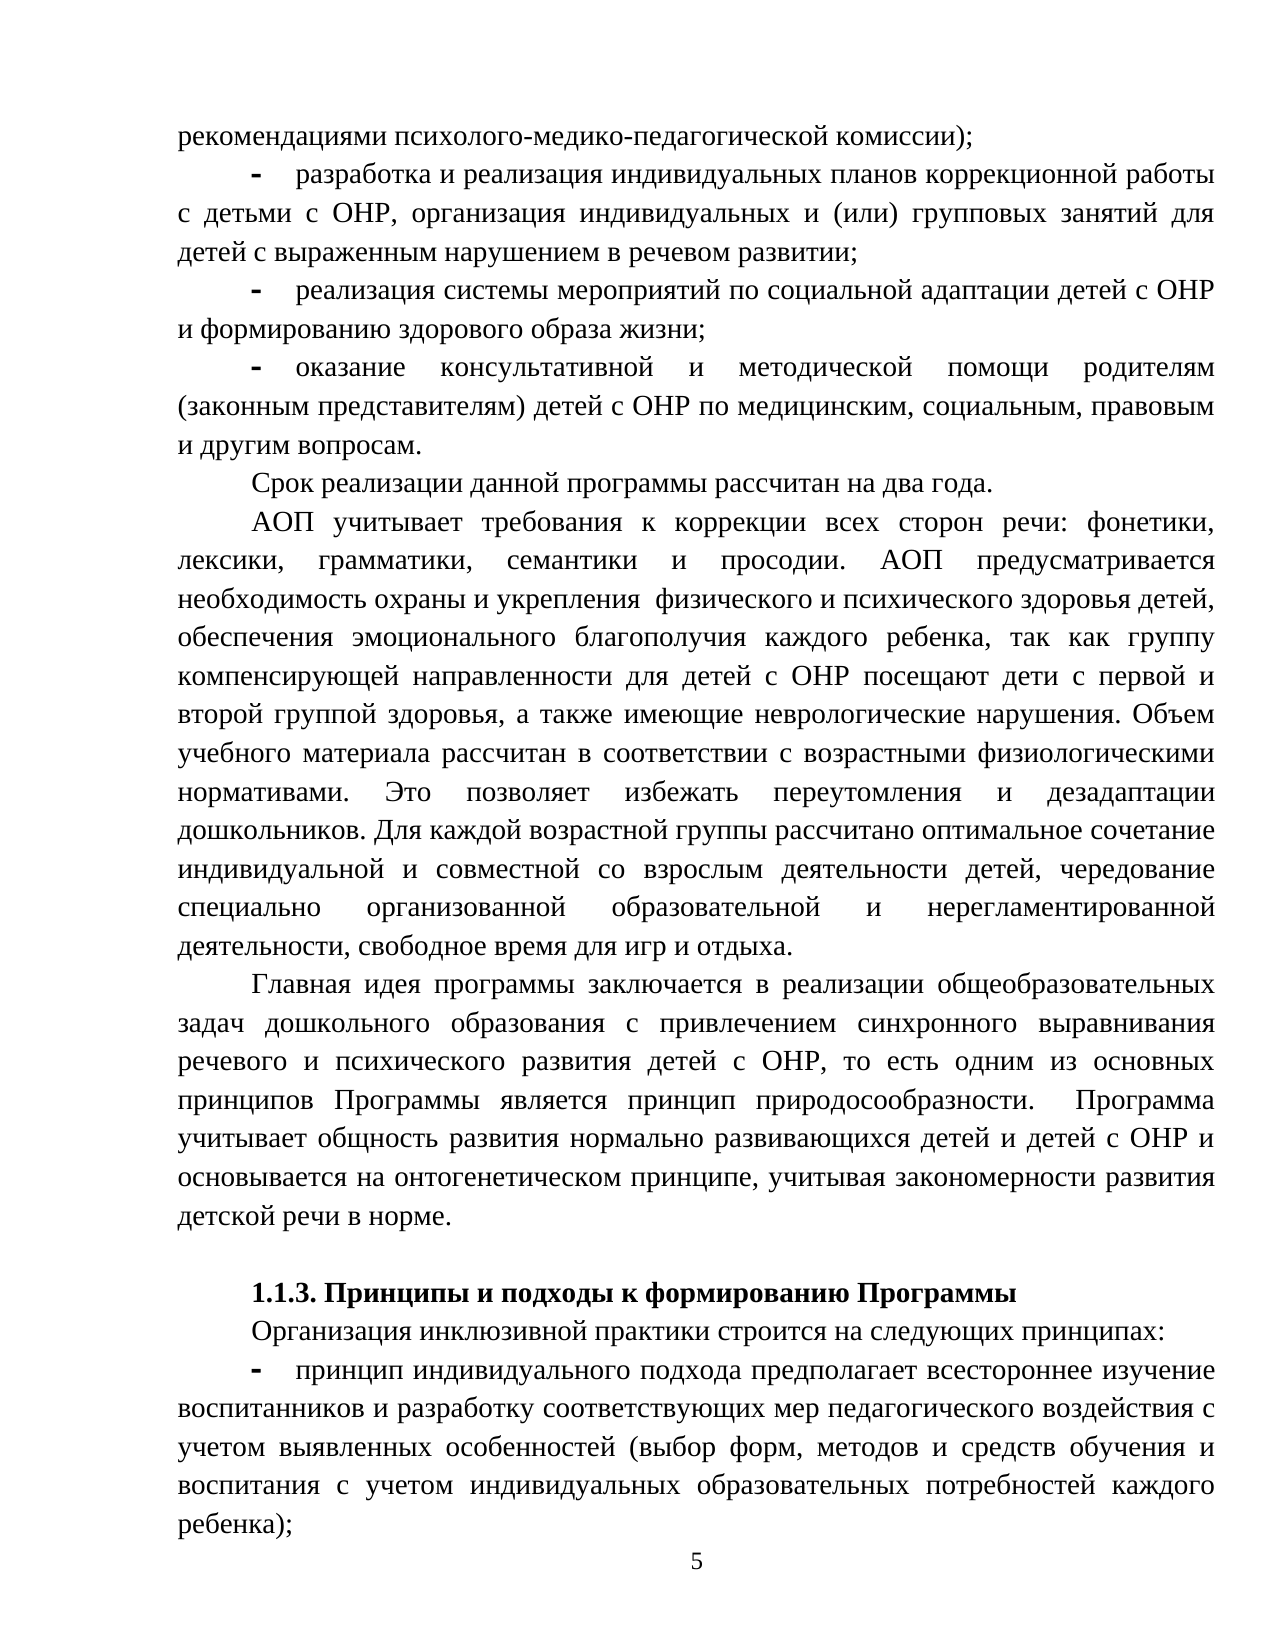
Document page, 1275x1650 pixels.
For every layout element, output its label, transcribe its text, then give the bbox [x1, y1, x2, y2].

list реализация системы мероприятий по социальной адаптации детей с ОНР и формированию здорового образа жизни; [177, 272, 1216, 344]
text Главная идея программы заключается в реализации общеобразовательных задач дошкольного образования с привлечением синхронного выравнивания речевого и психического развития детей с ОНР, то есть одним из основных принципов Программы является принцип природосообразности. Программа учитывает общность развития нормально развивающихся детей и детей с ОНР и основывается на онтогенетическом принципе, учитывая закономерности развития детской речи в норме. [177, 966, 1216, 1231]
list оказание консультативной и методической помощи родителям (законным представителям) детей с ОНР по медицинским, социальным, правовым и другим вопросам. [177, 349, 1216, 460]
text АОП учитывает требования к коррекции всех сторон речи: фонетики, лексики, грамматики, семантики и просодии. АОП предусматривается необходимость охраны и укрепления физического и психического здоровья детей, обеспечения эмоционального благополучия каждого ребенка, так как группу компенсирующей направленности для детей с ОНР посещают дети с первой и второй группой здоровья, а также имеющие неврологические нарушения. Объем учебного материала рассчитан в соответствии с возрастными физиологическими нормативами. Это позволяет избежать переутомления и дезадаптации дошкольников. Для каждой возрастной группы рассчитано оптимальное сочетание индивидуальной и совместной со взрослым деятельности детей, чередование специально организованной образовательной и нерегламентированной деятельности, свободное время для игр и отдыха. [177, 504, 1216, 961]
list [177, 118, 1216, 152]
list принцип индивидуального подхода предполагает всестороннее изучение воспитанников и разработку соответствующих мер педагогического воздействия с учетом выявленных особенностей (выбор форм, методов и средств обучения и воспитания с учетом индивидуальных образовательных потребностей каждого ребенка); [177, 1352, 1216, 1539]
list разработка и реализация индивидуальных планов коррекционной работы с детьми с ОНР, организация индивидуальных и (или) групповых занятий для детей с выраженным нарушением в речевом развитии; [177, 157, 1216, 267]
text Организация инклюзивной практики строится на следующих принципах: [177, 1313, 1216, 1347]
text Срок реализации данной программы рассчитан на два года. [177, 465, 1216, 499]
text 1.1.3. Принципы и подходы к формированию Программы [177, 1275, 1216, 1308]
